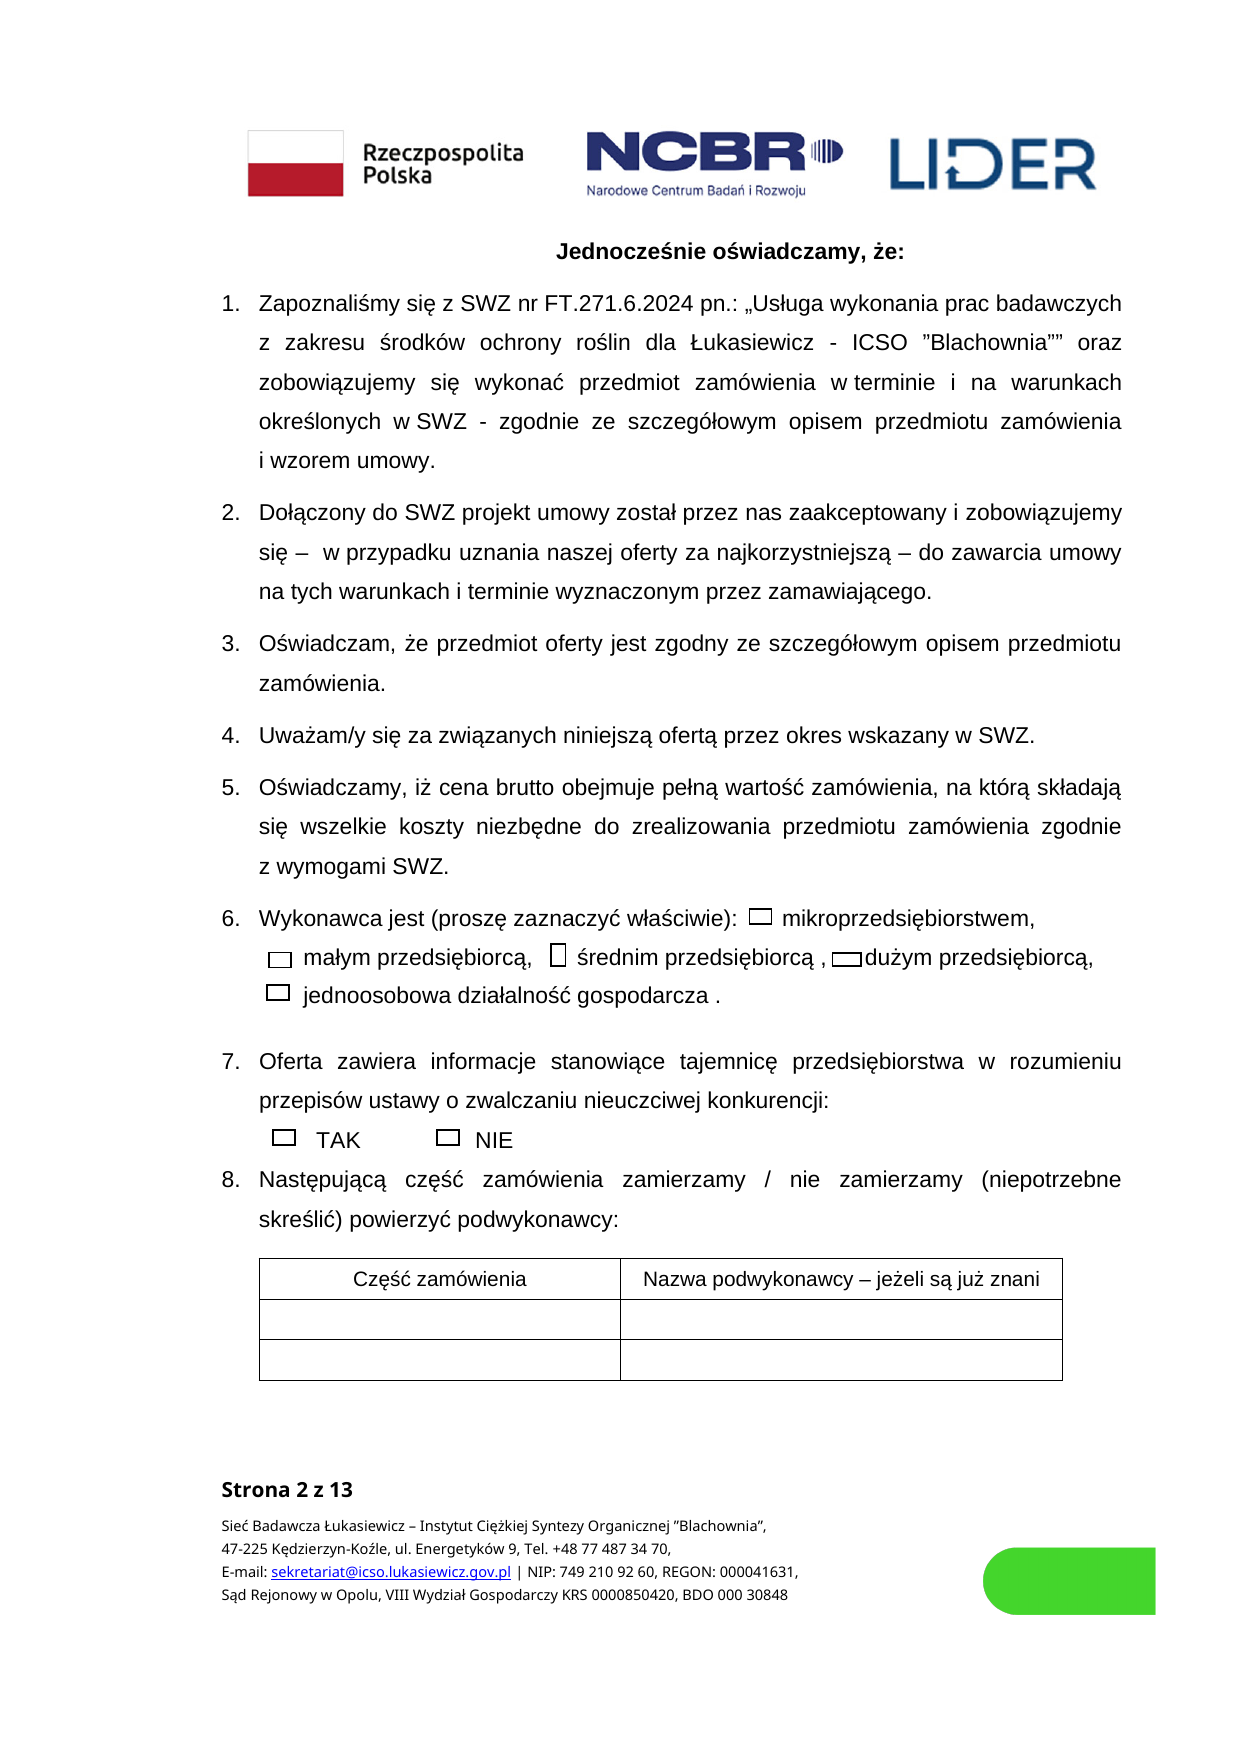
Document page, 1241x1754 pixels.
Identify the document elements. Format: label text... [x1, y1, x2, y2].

list Oferta zawiera informacje stanowiące tajemnicę przedsiębiorstwa w rozumieniu przepisów ustawy o zwalczaniu nieuczciwej konkurencji: [221, 1048, 1122, 1113]
table_cell [621, 1340, 1062, 1380]
picture [221, 107, 1123, 212]
table_cell [260, 1340, 620, 1380]
text jednoosobowa działalność gospodarcza . [259, 982, 1122, 1009]
list Wykonawca jest (proszę zaznaczyć właściwie): mikroprzedsiębiorstwem, [221, 905, 1122, 931]
text TAK NIE [259, 1127, 1122, 1153]
table_header Nazwa podwykonawcy – jeżeli są już znani [621, 1259, 1062, 1299]
list Dołączony do SWZ projekt umowy został przez nas zaakceptowany i zobowiązujemy się – w przypadku uznania naszej oferty za najkorzystniejszą – do zawarcia umowy na tych warunkach i terminie wyznaczonym przez zamawiającego. [221, 499, 1122, 605]
text małym przedsiębiorcą, średnim przedsiębiorcą , dużym przedsiębiorcą, [259, 943, 1122, 970]
list Oświadczam, że przedmiot oferty jest zgodny ze szczegółowym opisem przedmiotu zamówienia. [221, 630, 1122, 696]
text Jednocześnie oświadczamy, że: [221, 238, 1122, 264]
list Oświadczamy, iż cena brutto obejmuje pełną wartość zamówienia, na którą składają się wszelkie koszty niezbędne do zrealizowania przedmiotu zamówienia zgodnie z wymogami SWZ. [221, 774, 1122, 879]
list Uważam/y się za związanych niniejszą ofertą przez okres wskazany w SWZ. [221, 722, 1122, 748]
table_cell [621, 1300, 1062, 1339]
text 8. Następującą część zamówienia zamierzamy / nie zamierzamy (niepotrzebne skreślić) powierzyć podwykonawcy: [221, 1166, 1122, 1232]
list Zapoznaliśmy się z SWZ nr FT.271.6.2024 pn.: „Usługa wykonania prac badawczych z zakresu środków ochrony roślin dla Łukasiewicz - ICSO ”Blachownia”” oraz zobowiązujemy się wykonać przedmiot zamówienia w terminie i na warunkach określonych w SWZ - zgodnie ze szczegółowym opisem przedmiotu zamówienia i wzorem umowy. [221, 289, 1122, 474]
picture [979, 1543, 1186, 1683]
table_cell [260, 1300, 620, 1339]
table_header Część zamówienia [260, 1259, 620, 1299]
